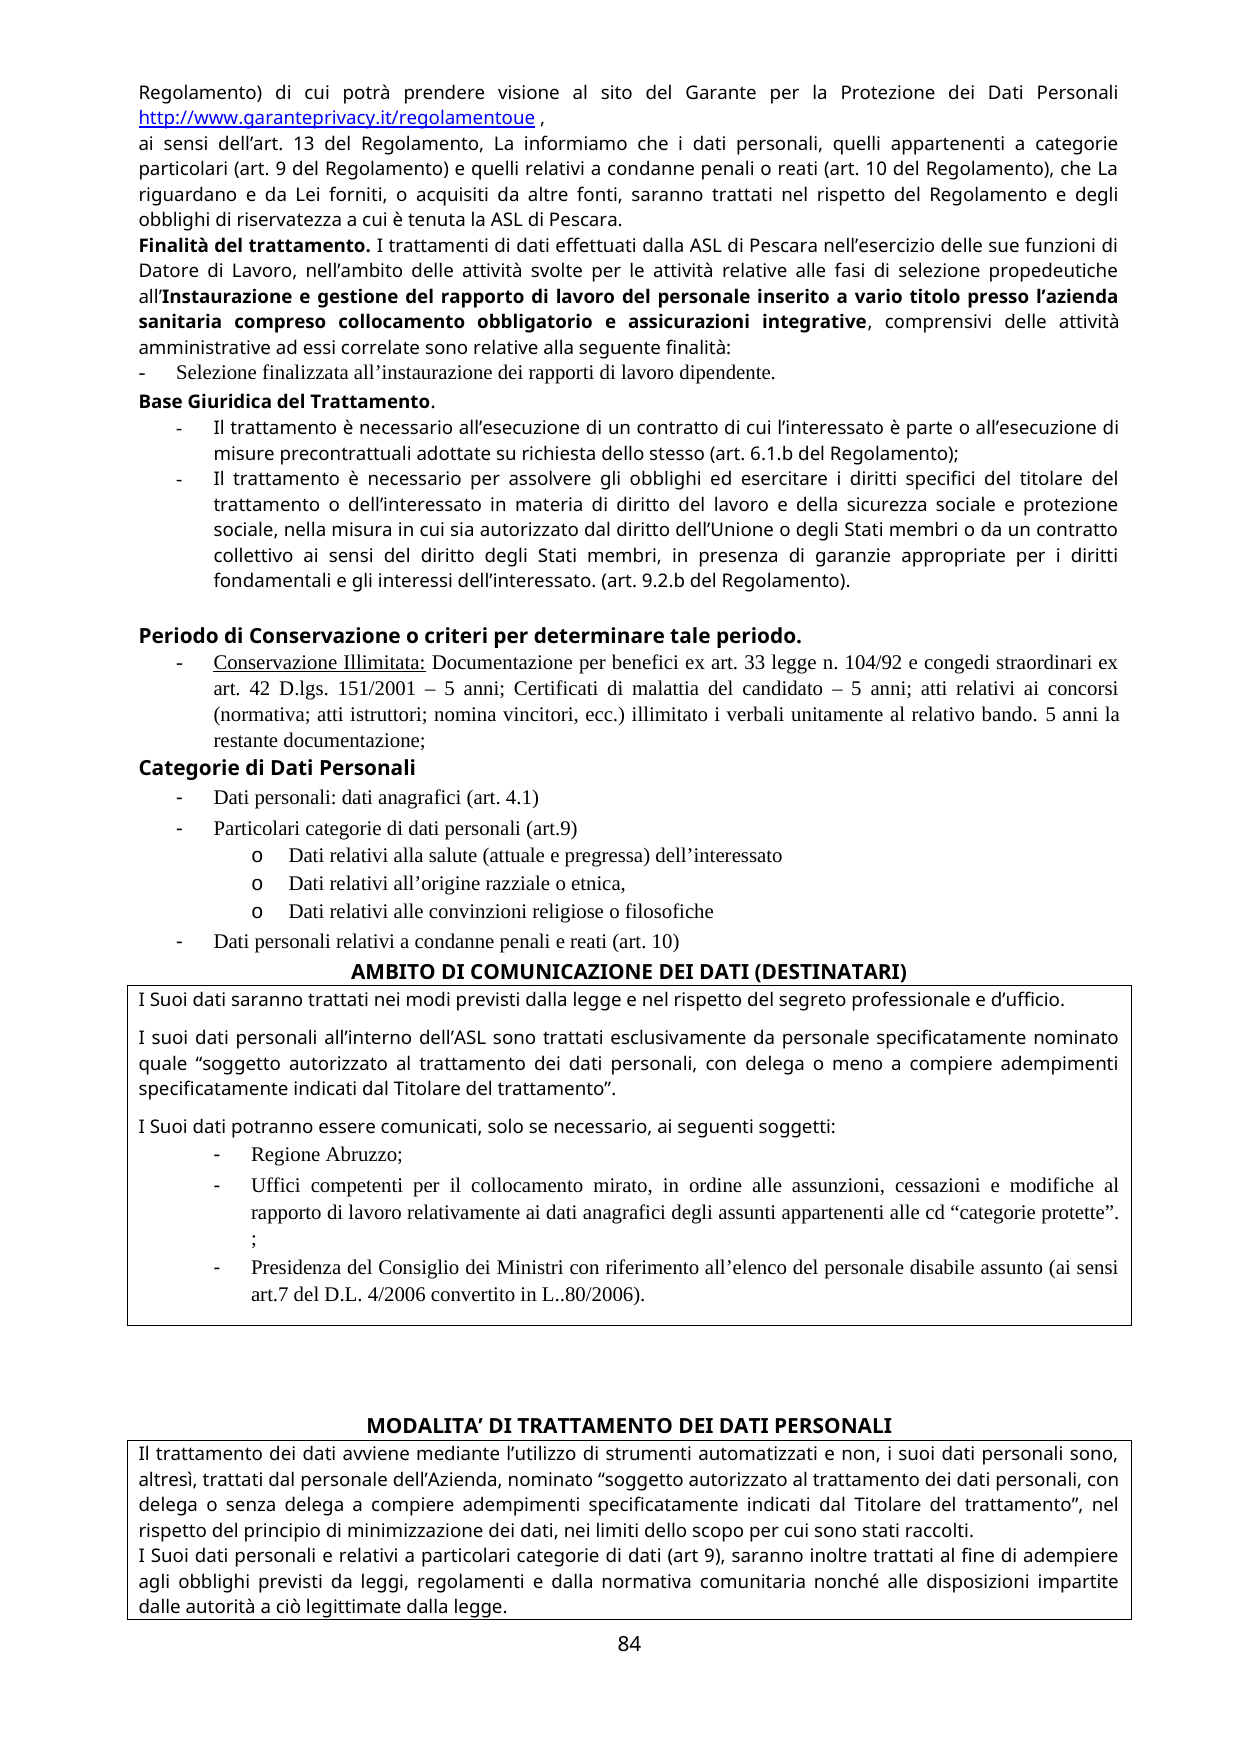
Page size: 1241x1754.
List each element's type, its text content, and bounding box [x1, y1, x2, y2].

list Dati personali relativi a condanne penali e reati (art. 10) [176, 926, 1120, 955]
list Dati relativi alla salute (attuale e pregressa) dell’interessato [251, 843, 1120, 869]
list Conservazione Illimitata: Documentazione per benefici ex art. 33 legge n. 104/92 e congedi straordinari ex art. 42 D.lgs. 151/2001 – 5 anni; Certificati di malattia del candidato – 5 anni; atti relativi ai concorsi (normativa; atti istruttori; nomina vincitori, ecc.) illimitato i verbali unitamente al relativo bando. 5 anni la restante documentazione; [176, 650, 1120, 752]
list Il trattamento è necessario per assolvere gli obblighi ed esercitare i diritti specifici del titolare del trattamento o dell’interessato in materia di diritto del lavoro e della sicurezza sociale e protezione sociale, nella misura in cui sia autorizzato dal diritto dell’Unione o degli Stati membri o da un contratto collettivo ai sensi del diritto degli Stati membri, in presenza di garanzie appropriate per i diritti fondamentali e gli interessi dell’interessato. (art. 9.2.b del Regolamento). [176, 465, 1120, 593]
text Base Giuridica del Trattamento. [138, 386, 1120, 414]
text AMBITO DI COMUNICAZIONE DEI DATI (DESTINATARI) [138, 957, 1120, 985]
list Dati personali: dati anagrafici (art. 4.1) [176, 782, 1120, 810]
table_header I Suoi dati saranno trattati nei modi previsti dalla legge e nel rispetto del segreto professionale e d’ufficio. I suoi dati personali all’interno dell’ASL sono trattati esclusivamente da personale specificatamente nominato quale “soggetto autorizzato al trattamento dei dati personali, con delega o meno a compiere adempimenti specificatamente indicati dal Titolare del trattamento”. I Suoi dati potranno essere comunicati, solo se necessario, ai seguenti soggetti: Regione Abruzzo; Uffici competenti per il collocamento mirato, in ordine alle assunzioni, cessazioni e modifiche al rapporto di lavoro relativamente ai dati anagrafici degli assunti appartenenti alle cd “categorie protette”. ; Presidenza del Consiglio dei Ministri con riferimento all’elenco del personale disabile assunto (ai sensi art.7 del D.L. 4/2006 convertito in L..80/2006). [128, 986, 1131, 1325]
text Categorie di Dati Personali [138, 753, 1120, 782]
list Dati relativi alle convinzioni religiose o filosofiche [251, 899, 1120, 924]
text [138, 79, 1120, 130]
list Il trattamento è necessario all’esecuzione di un contratto di cui l’interessato è parte o all’esecuzione di misure precontrattuali adottate su richiesta dello stesso (art. 6.1.b del Regolamento); [176, 414, 1120, 465]
list Dati relativi all’origine razziale o etnica, [251, 871, 1120, 897]
text Finalità del trattamento. I trattamenti di dati effettuati dalla ASL di Pescara nell’esercizio delle sue funzioni di Datore di Lavoro, nell’ambito delle attività svolte per le attività relative alle fasi di selezione propedeutiche all’Instaurazione e gestione del rapporto di lavoro del personale inserito a vario titolo presso l’azienda sanitaria compreso collocamento obbligatorio e assicurazioni integrative, comprensivi delle attività amministrative ad essi correlate sono relative alla seguente finalità: [138, 232, 1120, 360]
list Particolari categorie di dati personali (art.9) [176, 813, 1120, 841]
text ai sensi dell’art. 13 del Regolamento, La informiamo che i dati personali, quelli appartenenti a categorie particolari (art. 9 del Regolamento) e quelli relativi a condanne penali o reati (art. 10 del Regolamento), che La riguardano e da Lei forniti, o acquisiti da altre fonti, saranno trattati nel rispetto del Regolamento e degli obblighi di riservatezza a cui è tenuta la ASL di Pescara. [138, 130, 1120, 232]
list Selezione finalizzata all’instaurazione dei rapporti di lavoro dipendente. [138, 360, 1120, 384]
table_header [128, 1441, 1131, 1619]
text Periodo di Conservazione o criteri per determinare tale periodo. [138, 621, 1120, 650]
text MODALITA’ DI TRATTAMENTO DEI DATI PERSONALI [138, 1411, 1120, 1439]
